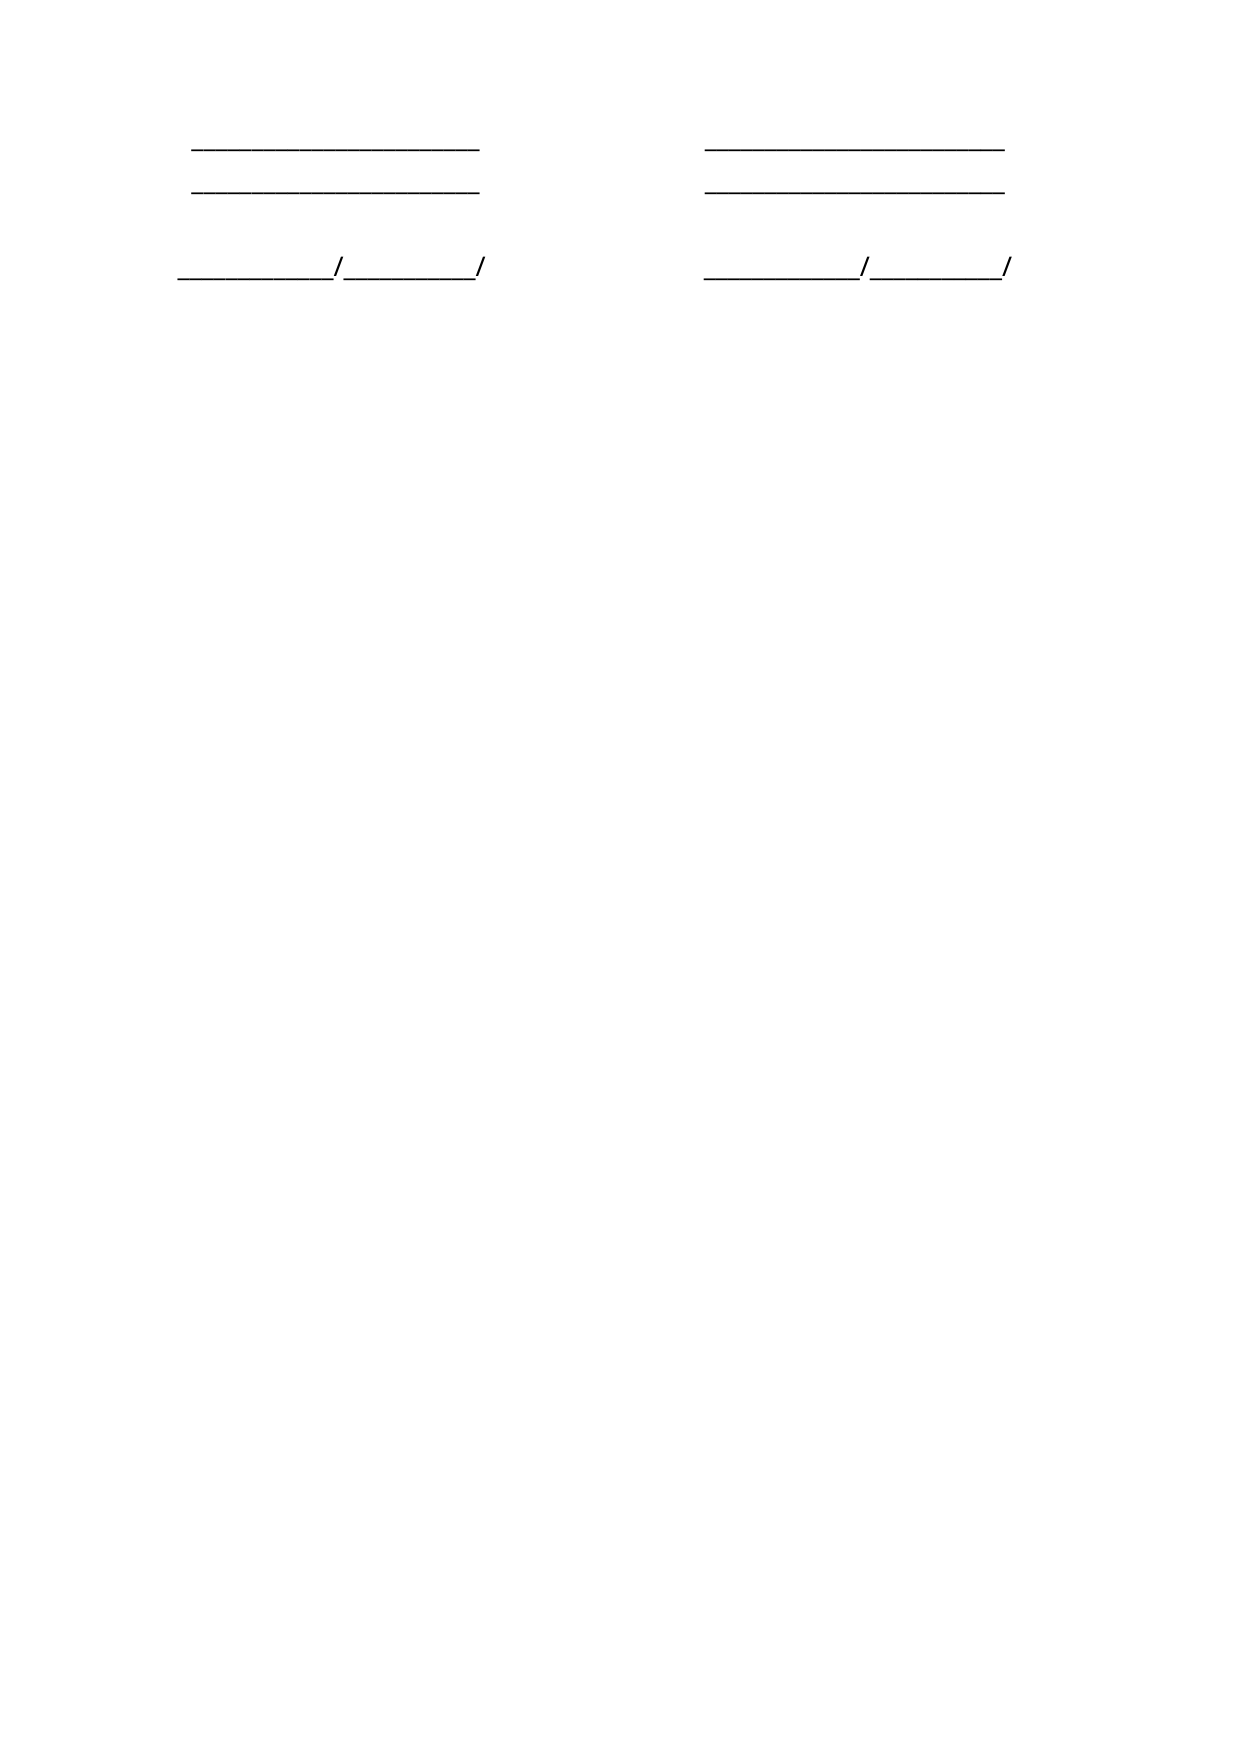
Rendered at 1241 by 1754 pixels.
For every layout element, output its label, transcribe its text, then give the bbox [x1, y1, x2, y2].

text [118, 118, 1181, 155]
list _____________/___________/ _____________/___________/ [118, 247, 1181, 284]
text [118, 161, 1181, 198]
